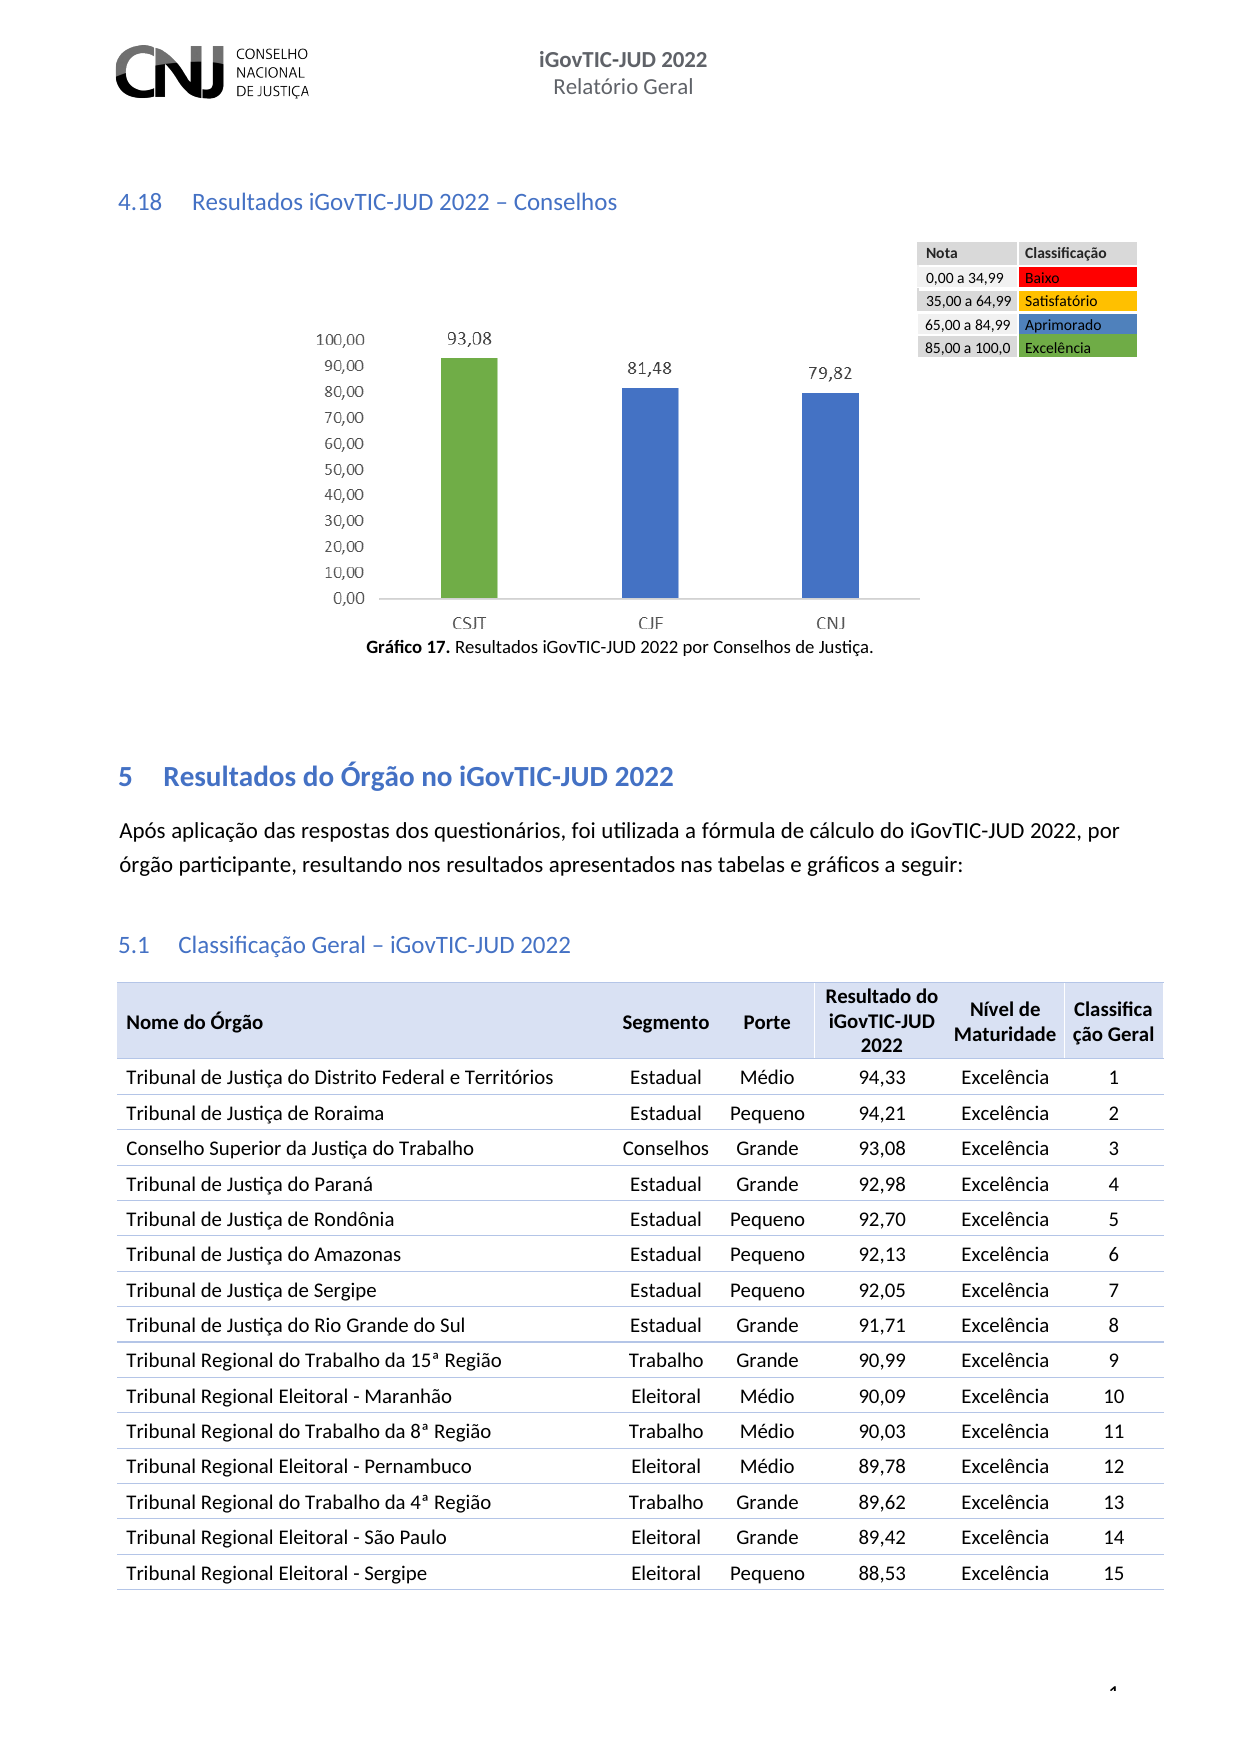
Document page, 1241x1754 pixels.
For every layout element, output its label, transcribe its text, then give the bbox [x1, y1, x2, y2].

table_cell Trabalho [588, 1343, 719, 1377]
table_header Classificação [1019, 242, 1137, 265]
table_cell Eleitoral [588, 1449, 719, 1483]
table_cell Excelência [946, 1413, 1064, 1448]
table_cell Aprimorado [1019, 314, 1137, 334]
table_cell Excelência [946, 1095, 1064, 1129]
table_cell Tribunal Regional Eleitoral - Sergipe [117, 1555, 588, 1589]
table_cell 92,98 [815, 1166, 946, 1200]
table_cell 65,00 a 84,99 [918, 314, 1017, 334]
table_cell Estadual [588, 1059, 719, 1094]
table_cell Pequeno [719, 1272, 814, 1306]
table_cell Excelência [946, 1166, 1064, 1200]
table_cell Tribunal Regional Eleitoral - São Paulo [117, 1519, 588, 1554]
table_cell 13 [1065, 1484, 1163, 1518]
table_cell 11 [1065, 1413, 1163, 1448]
table_cell 88,53 [815, 1555, 946, 1589]
text Após aplicação das respostas dos questionários, foi utilizada a fórmula de cálculo do iGovTIC-JUD 2022, por órgão participante, resultando nos resultados apresentados nas tabelas e gráficos a seguir: [119, 816, 1171, 878]
table_cell 92,13 [815, 1236, 946, 1271]
table_cell Excelência [946, 1484, 1064, 1518]
table_cell Excelência [946, 1130, 1064, 1164]
table_cell 92,70 [815, 1201, 946, 1235]
table_header Nível de Maturidade [946, 983, 1064, 1058]
text Gráfico 17. Resultados iGovTIC-JUD 2022 por Conselhos de Justiça. [366, 635, 1182, 658]
table_cell 94,33 [815, 1059, 946, 1094]
subtitle Classificação Geral – iGovTIC-JUD 2022 [118, 929, 1182, 960]
table_cell Tribunal Regional do Trabalho da 15ª Região [117, 1343, 588, 1377]
table_cell Médio [719, 1449, 814, 1483]
table_cell Tribunal de Justiça do Distrito Federal e Territórios [117, 1059, 588, 1094]
table_cell 2 [1065, 1095, 1163, 1129]
subtitle Resultados iGovTIC-JUD 2022 – Conselhos [118, 186, 1182, 217]
table_cell Médio [719, 1413, 814, 1448]
table_header Porte [719, 983, 814, 1058]
table_cell Eleitoral [588, 1378, 719, 1412]
table_cell Satisfatório [1019, 291, 1137, 311]
table_cell Excelência [946, 1449, 1064, 1483]
table_cell Estadual [588, 1307, 719, 1341]
table_cell 89,42 [815, 1519, 946, 1554]
table_cell Tribunal de Justiça de Rondônia [117, 1201, 588, 1235]
table_cell Tribunal Regional Eleitoral - Pernambuco [117, 1449, 588, 1483]
table_header Resultado do iGovTIC-JUD 2022 [815, 983, 946, 1058]
table_header Nome do Órgão [117, 983, 588, 1058]
table_cell 89,78 [815, 1449, 946, 1483]
table_cell Excelência [946, 1059, 1064, 1094]
picture [115, 45, 309, 99]
table_cell Pequeno [719, 1236, 814, 1271]
table_cell Tribunal de Justiça do Amazonas [117, 1236, 588, 1271]
table_cell Eleitoral [588, 1519, 719, 1554]
table_cell 0,00 a 34,99 [917, 265, 1017, 287]
table_cell Excelência [946, 1555, 1064, 1589]
table_cell Tribunal Regional do Trabalho da 8ª Região [117, 1413, 588, 1448]
table_header Segmento [588, 983, 719, 1058]
table_cell Tribunal Regional Eleitoral - Maranhão [117, 1378, 588, 1412]
table_cell 93,08 [815, 1130, 946, 1164]
table_cell Excelência [946, 1201, 1064, 1235]
table_cell Excelência [1019, 334, 1137, 357]
table_cell Excelência [946, 1519, 1064, 1554]
table_cell Conselhos [588, 1130, 719, 1164]
table_cell 10 [1065, 1378, 1163, 1412]
table_cell Trabalho [588, 1484, 719, 1518]
table_cell 92,05 [815, 1272, 946, 1306]
table_cell Estadual [588, 1272, 719, 1306]
table_cell 35,00 a 64,99 [917, 288, 1017, 311]
table_cell 15 [1065, 1555, 1163, 1589]
table_cell Eleitoral [588, 1555, 719, 1589]
table_cell 90,03 [815, 1413, 946, 1448]
table_cell 6 [1065, 1236, 1163, 1271]
table_cell 90,99 [815, 1343, 946, 1377]
table_cell Médio [719, 1059, 814, 1094]
table_cell Tribunal de Justiça de Sergipe [117, 1272, 588, 1306]
table_cell 8 [1065, 1307, 1163, 1341]
table_cell 90,09 [815, 1378, 946, 1412]
table_cell 9 [1065, 1343, 1163, 1377]
table_cell Tribunal Regional do Trabalho da 4ª Região [117, 1484, 588, 1518]
table_header Nota [917, 242, 1017, 265]
picture [316, 332, 920, 629]
table_cell 1 [1065, 1059, 1163, 1094]
table_cell Grande [719, 1519, 814, 1554]
table_cell Grande [719, 1307, 814, 1341]
table_cell Estadual [588, 1236, 719, 1271]
table_cell Médio [719, 1378, 814, 1412]
table_cell Excelência [946, 1307, 1064, 1341]
table_cell Pequeno [719, 1201, 814, 1235]
table_cell Pequeno [719, 1095, 814, 1129]
table_header Classifica ção Geral [1065, 983, 1163, 1058]
table_cell Grande [719, 1130, 814, 1164]
table_cell 89,62 [815, 1484, 946, 1518]
table_cell Excelência [946, 1236, 1064, 1271]
table_cell 5 [1065, 1201, 1163, 1235]
table_cell Estadual [588, 1201, 719, 1235]
table_cell Estadual [588, 1166, 719, 1200]
table_cell 3 [1065, 1130, 1163, 1164]
table_cell Estadual [588, 1095, 719, 1129]
table_cell Grande [719, 1343, 814, 1377]
table_cell 12 [1065, 1449, 1163, 1483]
table_cell Excelência [946, 1272, 1064, 1306]
table_cell Baixo [1019, 267, 1137, 287]
table_cell Conselho Superior da Justiça do Trabalho [117, 1130, 588, 1164]
table_cell Excelência [946, 1378, 1064, 1412]
table_cell 7 [1065, 1272, 1163, 1306]
table_cell Pequeno [719, 1555, 814, 1589]
table_cell Grande [719, 1166, 814, 1200]
table_cell Excelência [946, 1343, 1064, 1377]
table_cell 85,00 a 100,0 [918, 336, 1017, 357]
table_cell Tribunal de Justiça do Rio Grande do Sul [117, 1307, 588, 1341]
table_cell 94,21 [815, 1095, 946, 1129]
table_cell 91,71 [815, 1307, 946, 1341]
table_cell 14 [1065, 1519, 1163, 1554]
table_cell Tribunal de Justiça de Roraima [117, 1095, 588, 1129]
table_cell Grande [719, 1484, 814, 1518]
table_cell 4 [1065, 1166, 1163, 1200]
subtitle Resultados do Órgão no iGovTIC-JUD 2022 [118, 758, 1182, 794]
table_cell Tribunal de Justiça do Paraná [117, 1166, 588, 1200]
table_cell Trabalho [588, 1413, 719, 1448]
